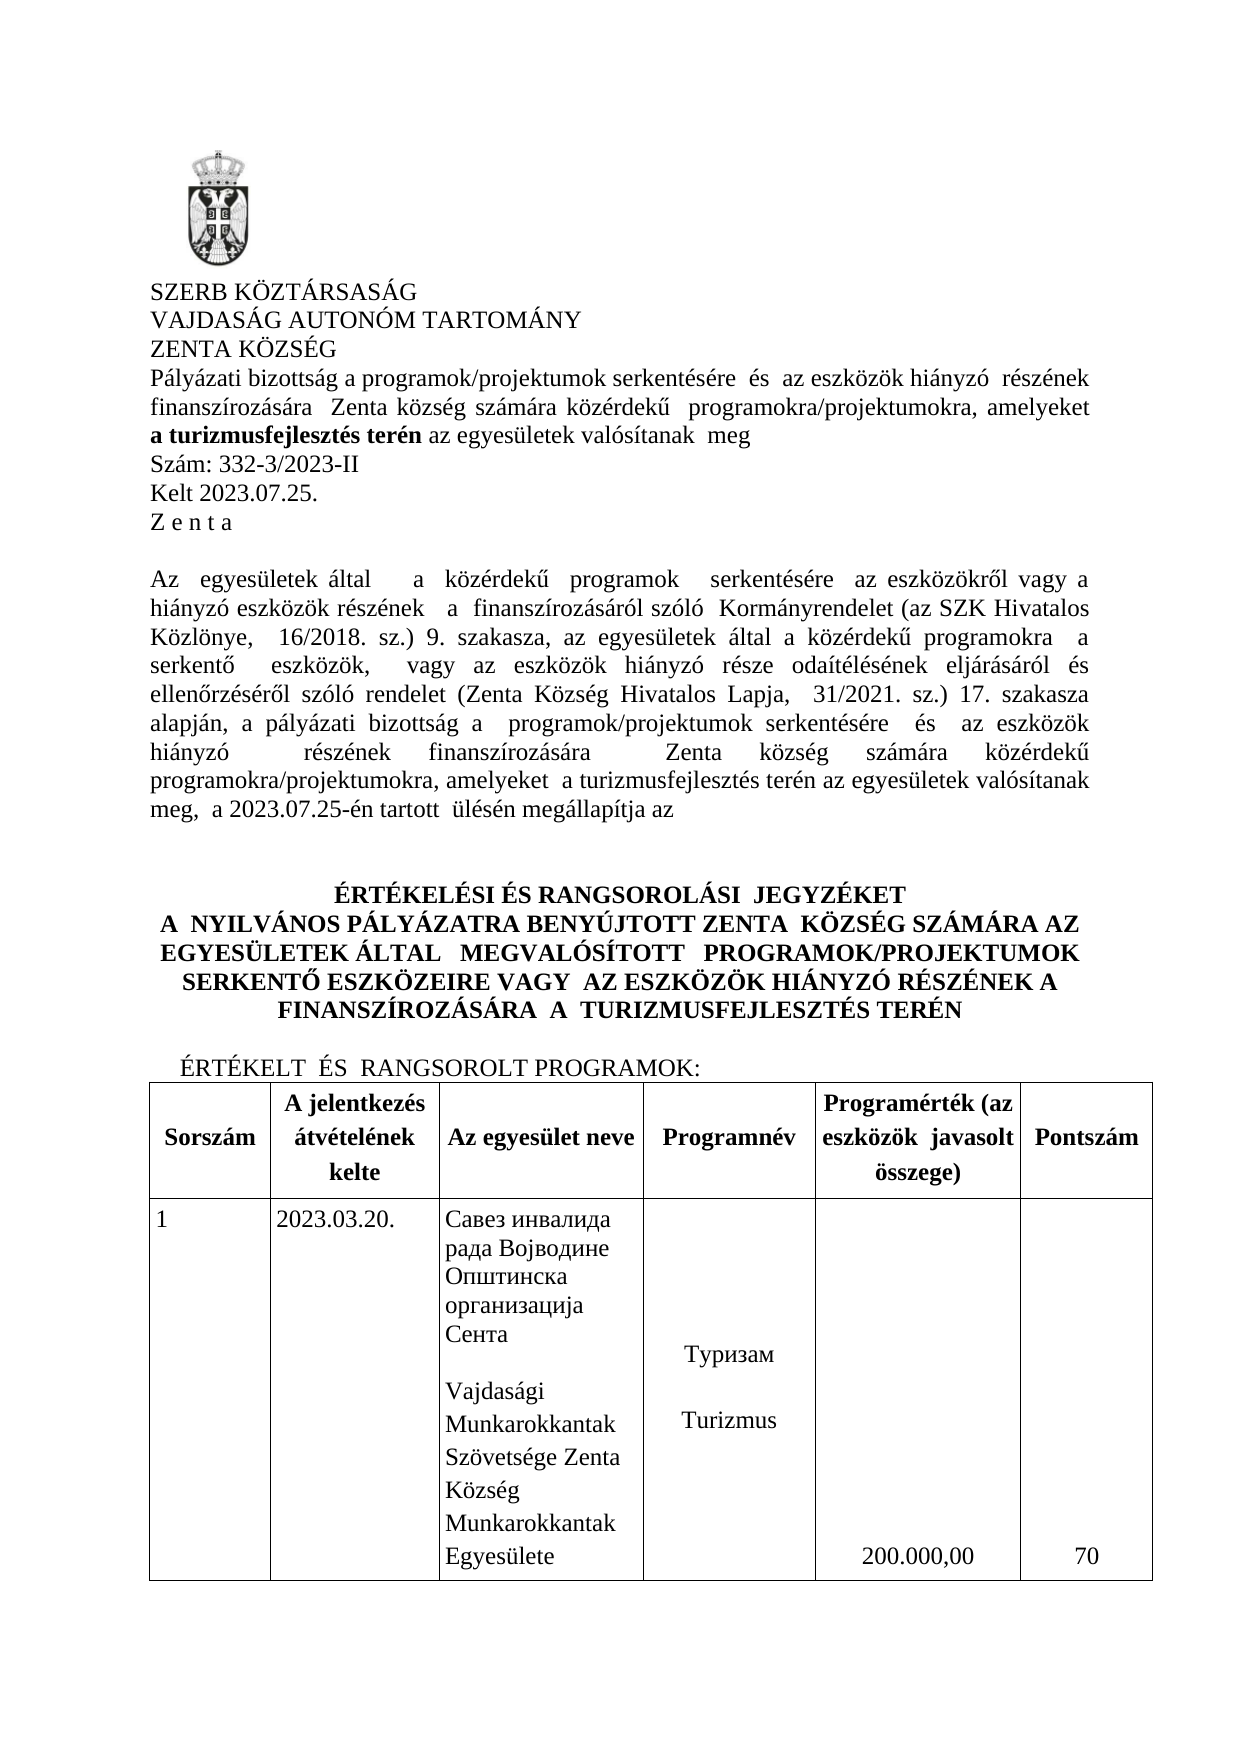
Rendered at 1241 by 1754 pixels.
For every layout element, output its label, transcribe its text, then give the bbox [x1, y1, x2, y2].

picture [150, 150, 289, 277]
table_cell Туризам Turizmus [644, 1199, 815, 1580]
table_header Sorszám [150, 1083, 270, 1197]
text Szám: 332-3/2023-II [150, 449, 1090, 478]
text SZERB KÖZTÁRSASÁG [150, 277, 1090, 305]
table_cell 1 [150, 1199, 270, 1580]
table_cell 70 [1021, 1199, 1152, 1580]
text VAJDASÁG AUTONÓM TARTOMÁNY [150, 305, 1090, 334]
table_header Az egyesület neve [440, 1083, 643, 1197]
table_cell 2023.03.20. [271, 1199, 439, 1580]
table_header Programnév [644, 1083, 815, 1197]
text ÉRTÉKELÉSI ÉS RANGSOROLÁSI JEGYZÉKET [150, 880, 1090, 909]
text ZENTA KÖZSÉG [150, 334, 1090, 363]
text A NYILVÁNOS PÁLYÁZATRA BENYÚJTOTT ZENTA KÖZSÉG SZÁMÁRA AZ EGYESÜLETEK ÁLTAL MEGVALÓSÍTOTT PROGRAMOK/PROJEKTUMOK SERKENTŐ ESZKÖZEIRE VAGY AZ ESZKÖZÖK HIÁNYZÓ RÉSZÉNEK A FINANSZÍROZÁSÁRA A TURIZMUSFEJLESZTÉS TERÉN [150, 909, 1090, 1024]
text Az egyesületek által a közérdekű programok serkentésére az eszközökről vagy a hiányzó eszközök részének a finanszírozásáról szóló Kormányrendelet (az SZK Hivatalos Közlönye, 16/2018. sz.) 9. szakasza, az egyesületek által a közérdekű programokra a serkentő eszközök, vagy az eszközök hiányzó része odaítélésének eljárásáról és ellenőrzéséről szóló rendelet (Zenta Község Hivatalos Lapja, 31/2021. sz.) 17. szakasza alapján, a pályázati bizottság a programok/projektumok serkentésére és az eszközök hiányzó részének finanszírozására Zenta község számára közérdekű programokra/projektumokra, amelyeket a turizmusfejlesztés terén az egyesületek valósítanak meg, a 2023.07.25-én tartott ülésén megállapítja az [150, 564, 1090, 823]
text Pályázati bizottság a programok/projektumok serkentésére és az eszközök hiányzó részének finanszírozására Zenta község számára közérdekű programokra/projektumokra, amelyeket a turizmusfejlesztés terén az egyesületek valósítanak meg [150, 363, 1090, 449]
text Kelt 2023.07.25. [150, 478, 1090, 507]
table_header Pontszám [1021, 1083, 1152, 1197]
table_header A jelentkezés átvételének kelte [271, 1083, 439, 1197]
table_header Programérték (az eszközök javasolt összege) [816, 1083, 1020, 1197]
table_cell 200.000,00 [816, 1199, 1020, 1580]
text Z e n t a [150, 507, 1090, 535]
text ÉRTÉKELT ÉS RANGSOROLT PROGRAMOK: [150, 1053, 1090, 1082]
table_cell Савез инвалида рада Војводине Општинска организација Сента Vajdasági Munkarokkantak Szövetsége Zenta Község Munkarokkantak Egyesülete [440, 1199, 643, 1580]
